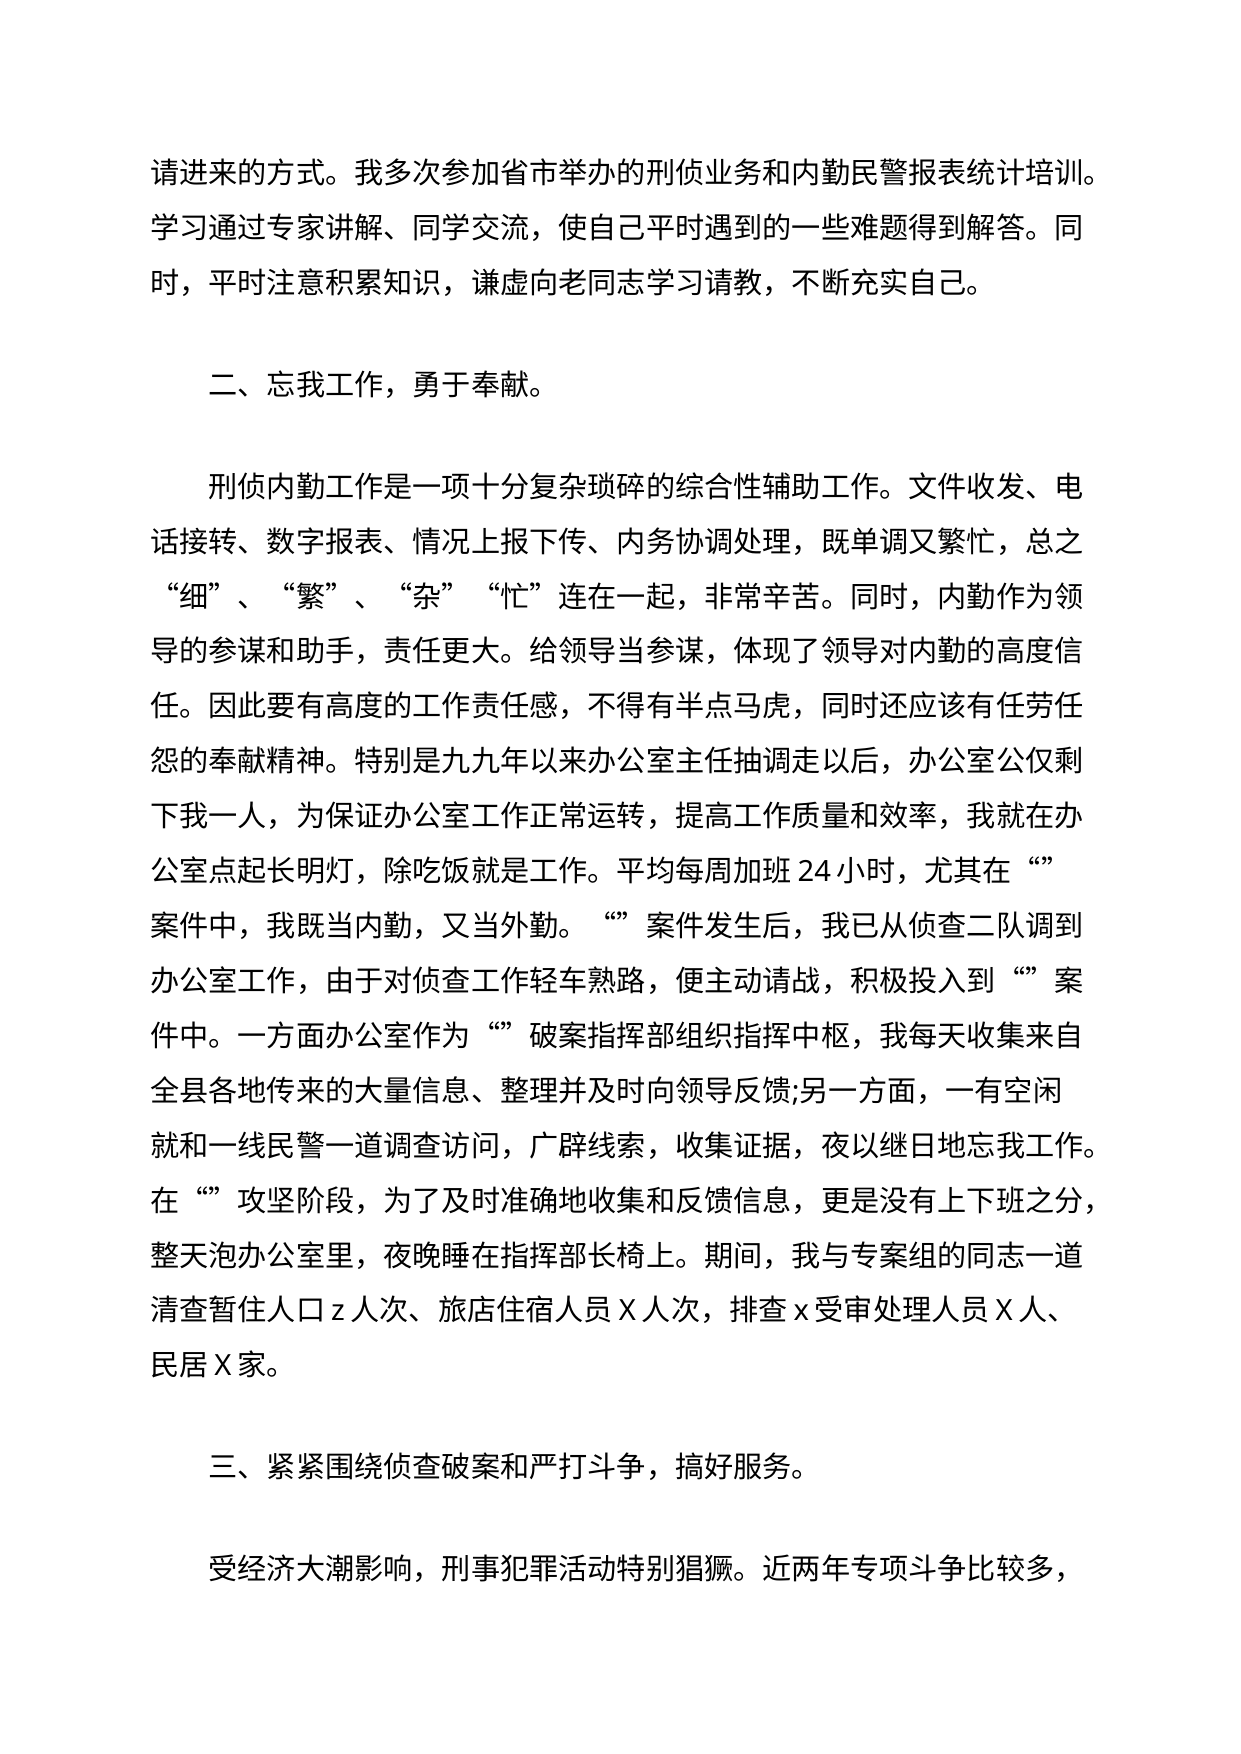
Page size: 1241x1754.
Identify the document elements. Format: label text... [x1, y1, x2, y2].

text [150, 150, 1090, 302]
text 刑侦内勤工作是一项十分复杂琐碎的综合性辅助工作。文件收发、电话接转、数字报表、情况上报下传、内务协调处理，既单调又繁忙，总之“细”、“繁”、“杂”“忙”连在一起，非常辛苦。同时，内勤作为领导的参谋和助手，责任更大。给领导当参谋，体现了领导对内勤的高度信任。因此要有高度的工作责任感，不得有半点马虎，同时还应该有任劳任怨的奉献精神。特别是九九年以来办公室主任抽调走以后，办公室公仅剩下我一人，为保证办公室工作正常运转，提高工作质量和效率，我就在办公室点起长明灯，除吃饭就是工作。平均每周加班24小时，尤其在“”案件中，我既当内勤，又当外勤。“”案件发生后，我已从侦查二队调到办公室工作，由于对侦查工作轻车熟路，便主动请战，积极投入到“”案件中。一方面办公室作为“”破案指挥部组织指挥中枢，我每天收集来自全县各地传来的大量信息、整理并及时向领导反馈;另一方面，一有空闲就和一线民警一道调查访问，广辟线索，收集证据，夜以继日地忘我工作。在“”攻坚阶段，为了及时准确地收集和反馈信息，更是没有上下班之分，整天泡办公室里，夜晚睡在指挥部长椅上。期间，我与专案组的同志一道清查暂住人口z人次、旅店住宿人员X人次，排查x受审处理人员X人、民居X家。 [150, 463, 1090, 1384]
text 二、忘我工作，勇于奉献。 [150, 362, 1090, 404]
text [150, 1546, 1090, 1588]
text 三、紧紧围绕侦查破案和严打斗争，搞好服务。 [150, 1444, 1090, 1486]
